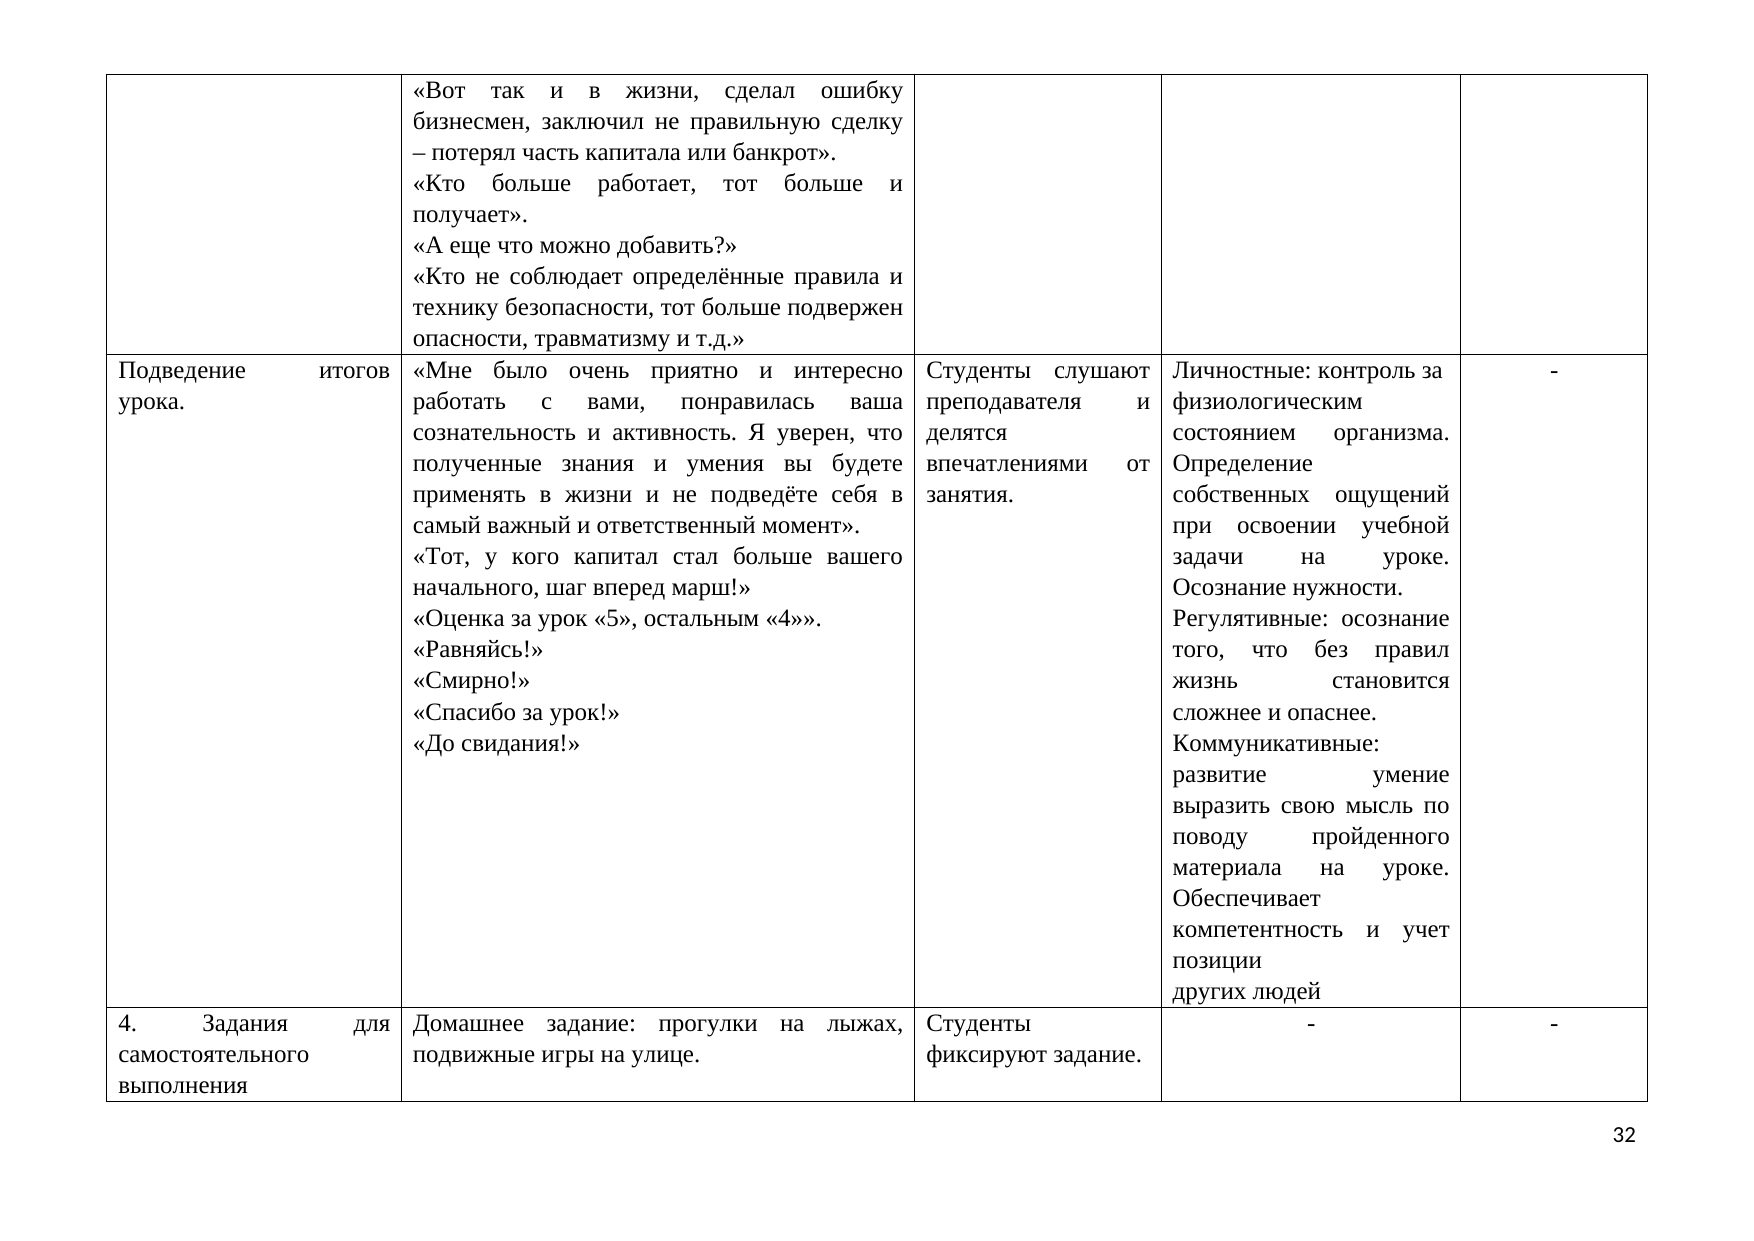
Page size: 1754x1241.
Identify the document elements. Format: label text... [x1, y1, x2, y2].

table_cell [1162, 75, 1460, 354]
table_cell «Мне было очень приятно и интересно работать с вами, понравилась ваша сознательность и активность. Я уверен, что полученные знания и умения вы будете применять в жизни и не подведёте себя в самый важный и ответственный момент». «Тот, у кого капитал стал больше вашего начального, шаг вперед марш!» «Оценка за урок «5», остальным «4»». «Равняйсь!» «Смирно!» «Спасибо за урок!» «До свидания!» [402, 355, 914, 1007]
table_cell Студенты фиксируют задание. [915, 1008, 1161, 1101]
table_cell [107, 75, 401, 354]
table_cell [915, 75, 1161, 354]
table_cell 4. Задания для самостоятельного выполнения [107, 1008, 401, 1101]
table_cell - [1461, 355, 1647, 1007]
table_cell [402, 75, 914, 354]
table_cell Домашнее задание: прогулки на лыжах, подвижные игры на улице. [402, 1008, 914, 1101]
table_cell Личностные: контроль за физиологическим состоянием организма. Определение собственных ощущений при освоении учебной задачи на уроке. Осознание нужности. Регулятивные: осознание того, что без правил жизнь становится сложнее и опаснее. Коммуникативные: развитие умение выразить свою мысль по поводу пройденного материала на уроке. Обеспечивает компетентность и учет позиции других людей [1162, 355, 1460, 1007]
table_cell Студенты слушают преподавателя и делятся впечатлениями от занятия. [915, 355, 1161, 1007]
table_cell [1461, 75, 1647, 354]
table_cell Подведение итогов урока. [107, 355, 401, 1007]
table_cell - [1461, 1008, 1647, 1101]
table_cell - [1162, 1008, 1460, 1101]
